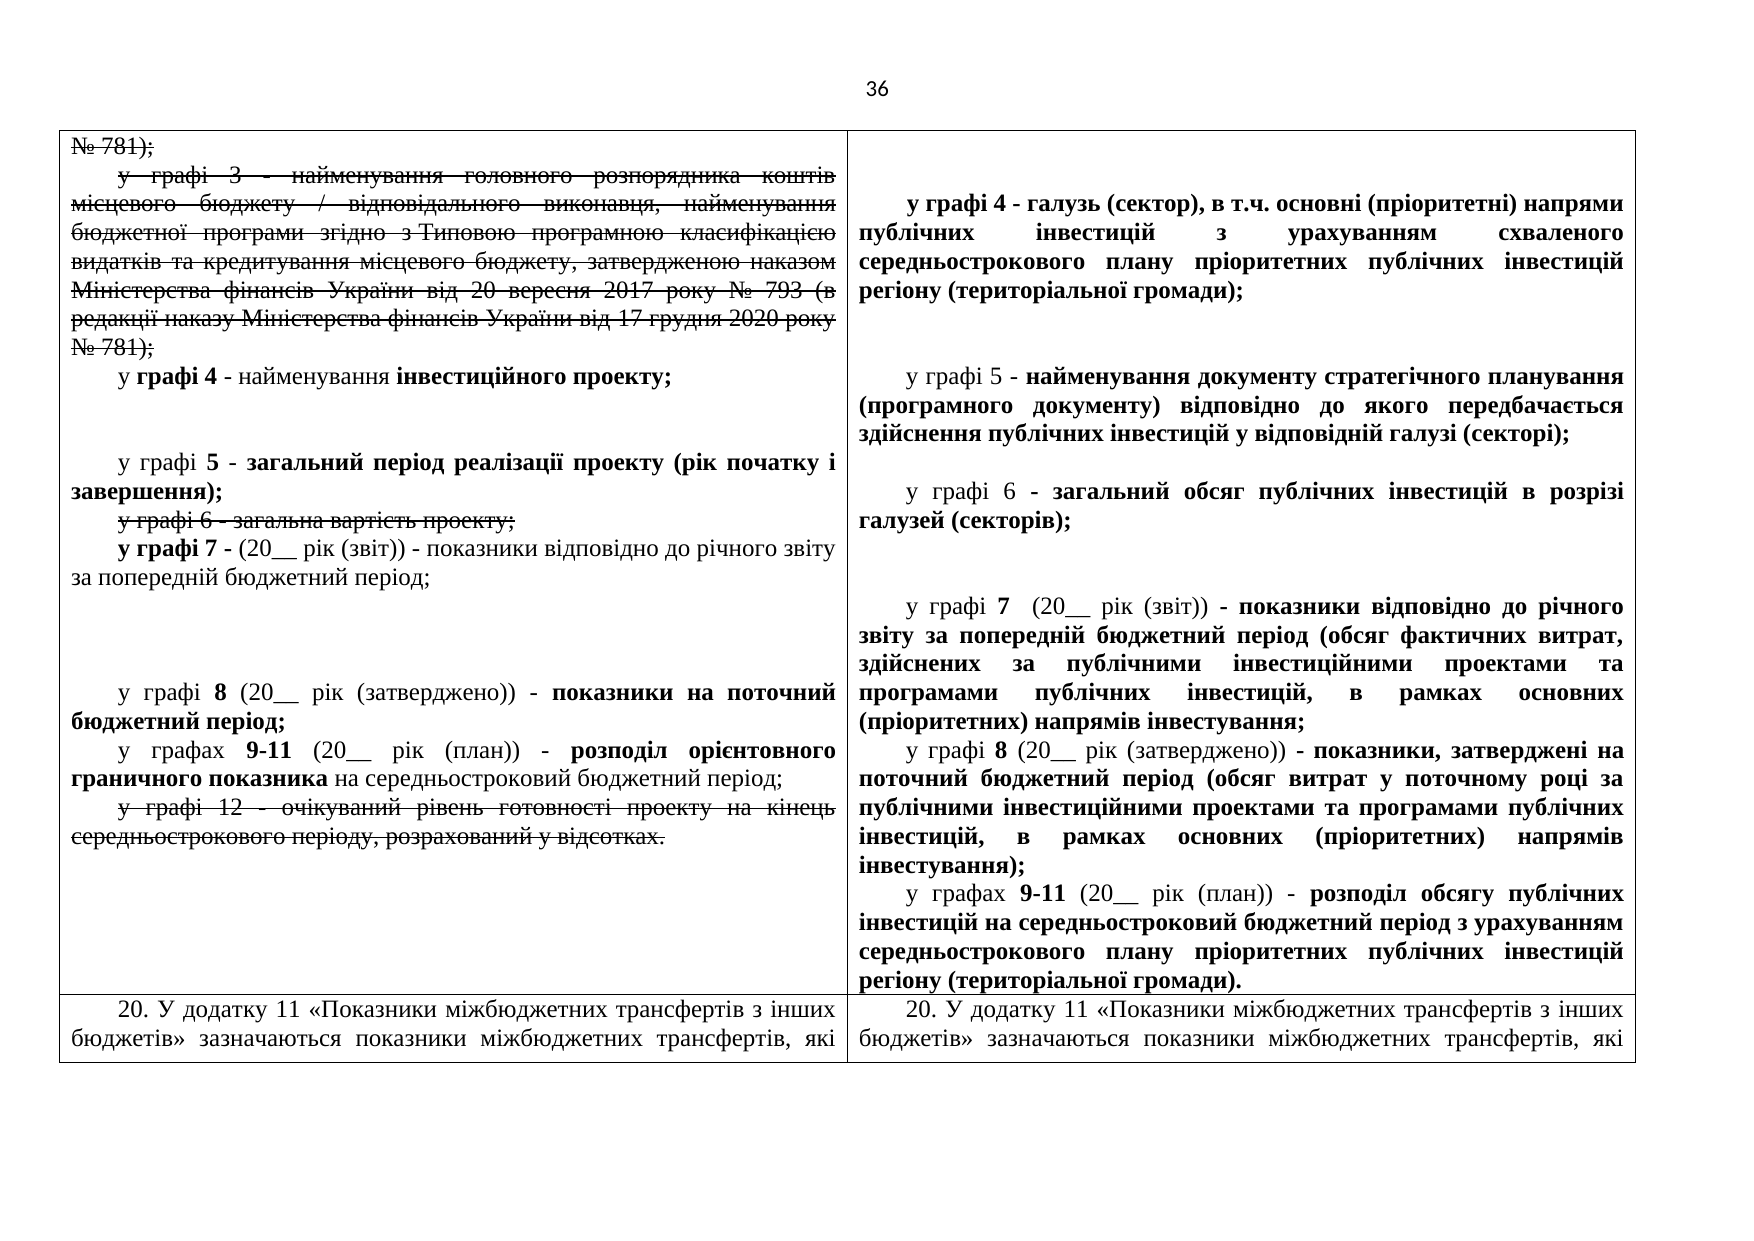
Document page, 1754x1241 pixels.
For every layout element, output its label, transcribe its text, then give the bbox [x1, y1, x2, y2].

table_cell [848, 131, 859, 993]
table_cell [848, 995, 1635, 1062]
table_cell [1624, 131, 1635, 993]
